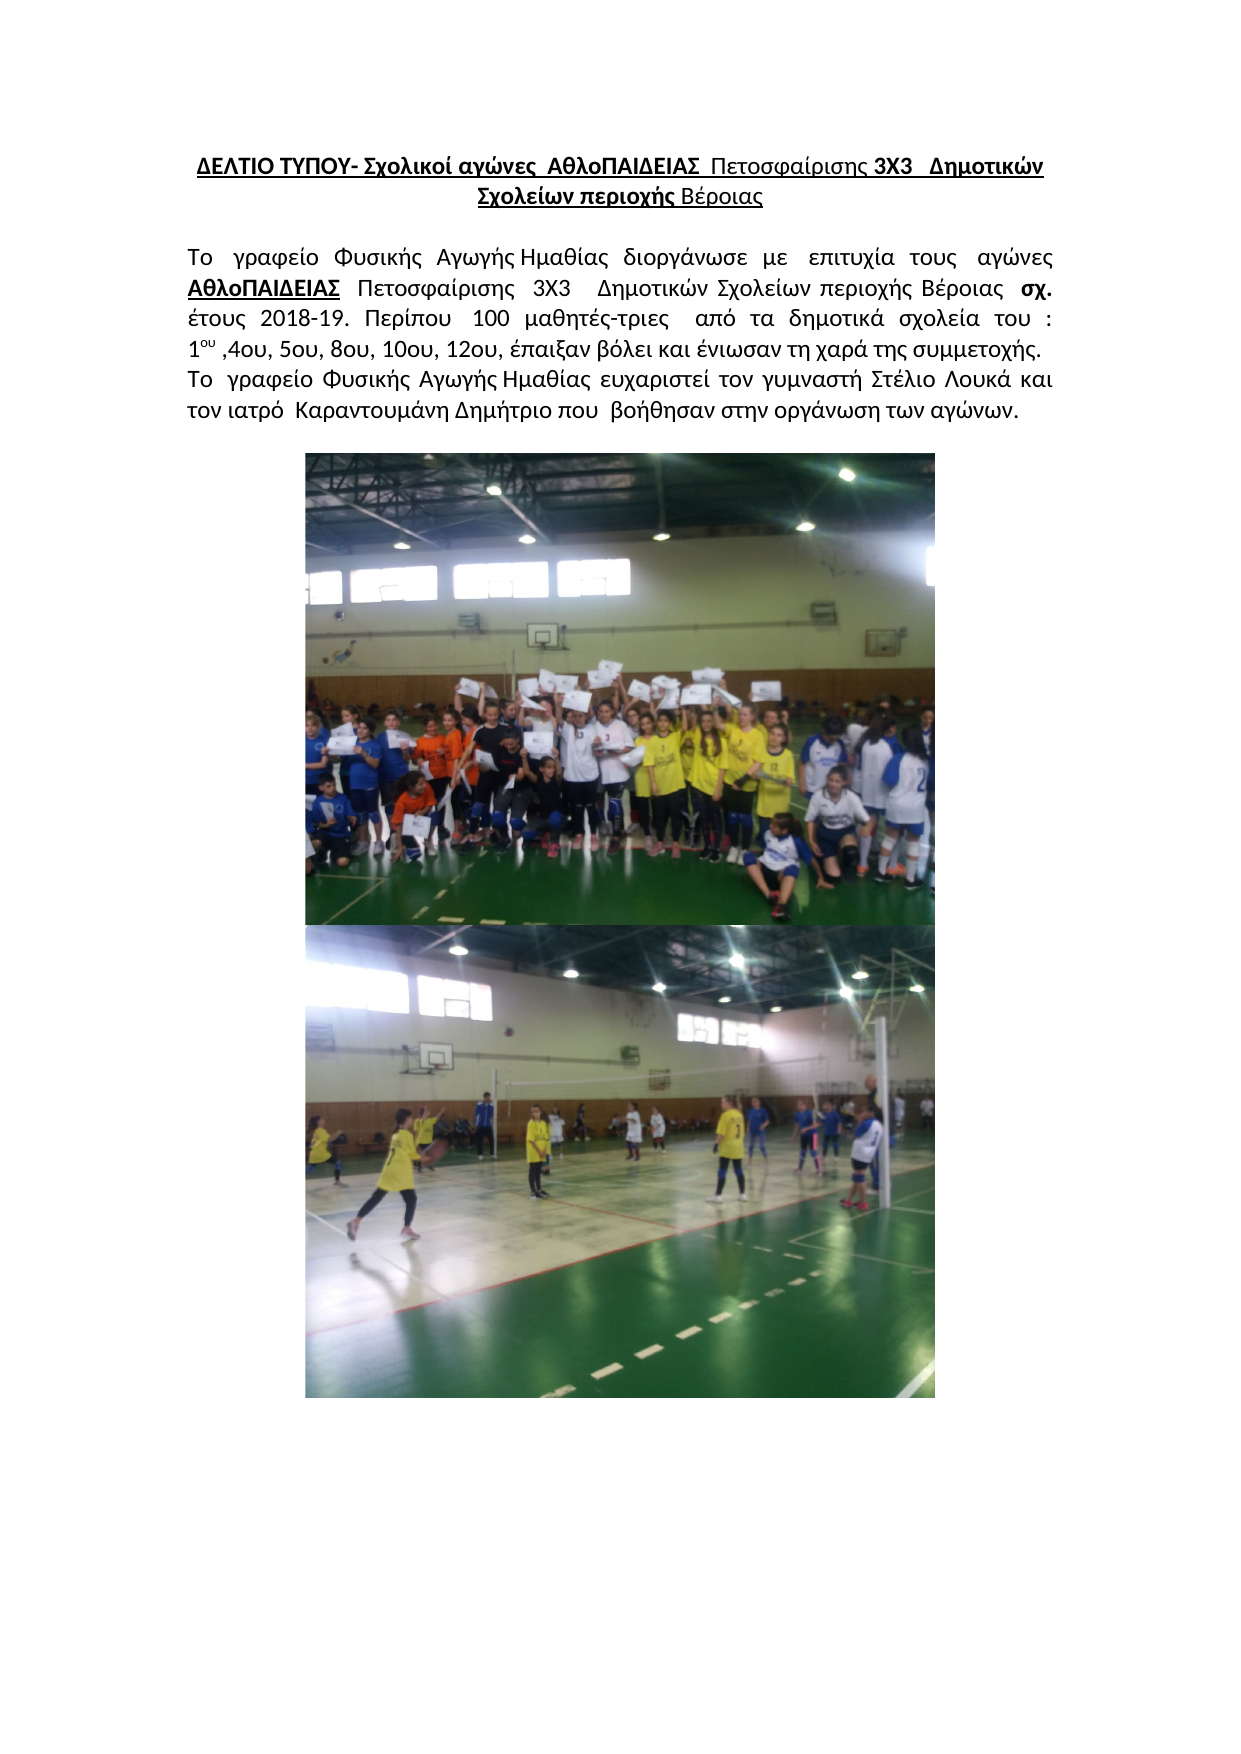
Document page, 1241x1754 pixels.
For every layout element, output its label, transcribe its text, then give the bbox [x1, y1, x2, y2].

picture [305, 453, 935, 1398]
text ΔΕΛΤΙΟ ΤΥΠΟΥ- Σχολικοί αγώνες ΑθλοΠΑΙΔΕΙΆΣ Πετοσφαίρισης 3Χ3 Δημοτικών Σχολείων περιοχής Βέροιας [187, 150, 1053, 211]
text Το γραφείο Φυσικής Αγωγής Ημαθίας διοργάνωσε με επιτυχία τους αγώνες ΑθλοΠΑΙΔΕΙΆΣ Πετοσφαίρισης 3Χ3 Δημοτικών Σχολείων περιοχής Βέροιας σχ. έτους 2018-19. Περίπου 100 μαθητές-τριες από τα δημοτικά σχολεία του : 1ου ,4ου, 5ου, 8ου, 10ου, 12ου, έπαιξαν βόλει και ένιωσαν τη χαρά της συμμετοχής. Το γραφείο Φυσικής Αγωγής Ημαθίας ευχαριστεί τον γυμναστή Στέλιο Λουκά και τον ιατρό Καραντουμάνη Δημήτριο που βοήθησαν στην οργάνωση των αγώνων. [187, 242, 1053, 425]
